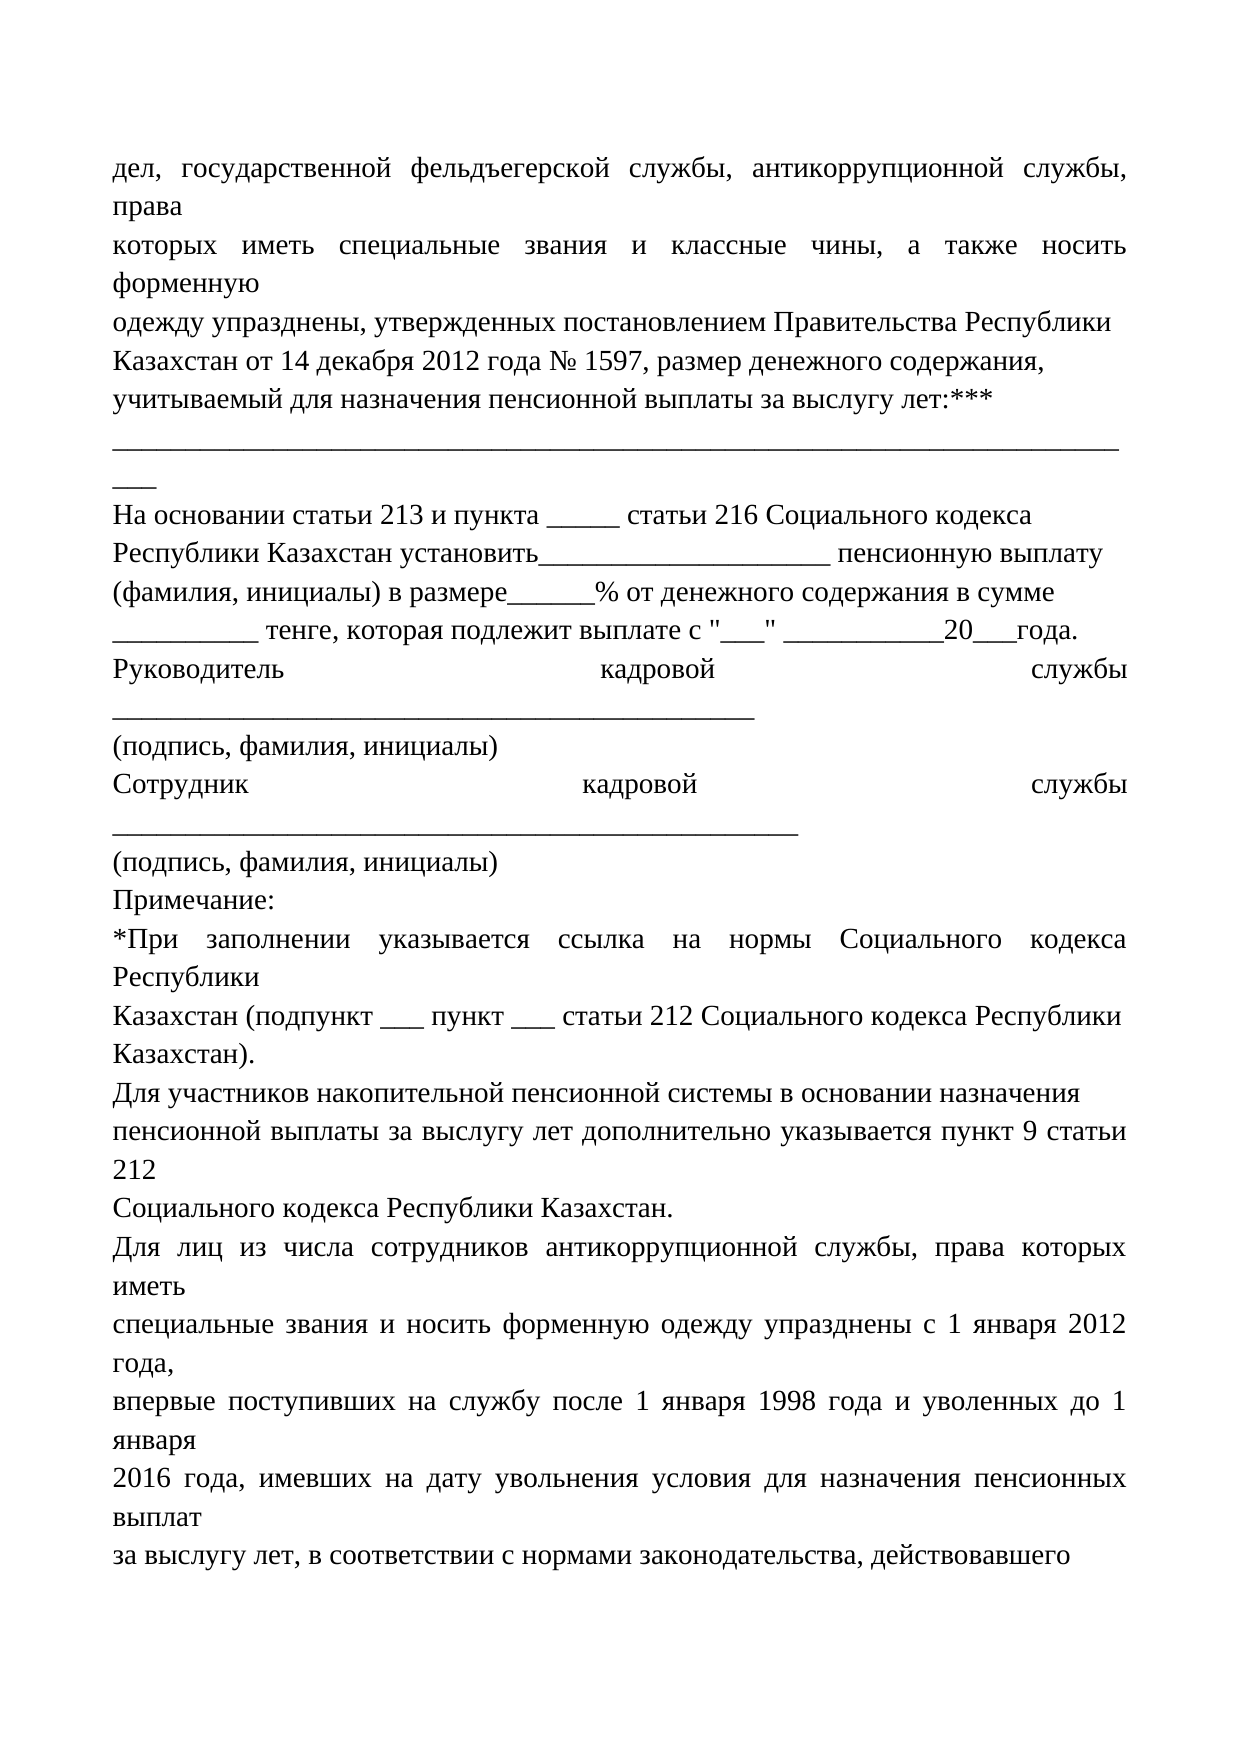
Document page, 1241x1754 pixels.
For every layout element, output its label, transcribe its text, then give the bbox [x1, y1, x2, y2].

text *При заполнении указывается ссылка на нормы Социального кодекса Республики [112, 921, 1128, 993]
text __________ тенге, которая подлежит выплате с "___" ___________20___года. [112, 612, 1128, 646]
text которых иметь специальные звания и классные чины, а также носить форменную [112, 227, 1128, 299]
text Казахстан). [112, 1036, 1128, 1070]
text дел, государственной фельдъегерской службы, антикоррупционной службы, права [112, 150, 1128, 222]
text Для участников накопительной пенсионной системы в основании назначения [112, 1075, 1128, 1108]
text пенсионной выплаты за выслугу лет дополнительно указывается пункт 9 статьи 212 [112, 1113, 1128, 1186]
text (подпись, фамилия, инициалы) [112, 844, 1128, 877]
text На основании статьи 213 и пункта _____ статьи 216 Социального кодекса [112, 497, 1128, 530]
text ________________________________________________________________________ [112, 420, 1128, 492]
text Для лиц из числа сотрудников антикоррупционной службы, права которых иметь [112, 1229, 1128, 1301]
text Руководитель кадровой службы ____________________________________________ [112, 651, 1128, 723]
text учитываемый для назначения пенсионной выплаты за выслугу лет:*** [112, 381, 1128, 415]
text 2016 года, имевших на дату увольнения условия для назначения пенсионных выплат [112, 1460, 1128, 1532]
text Примечание: [112, 882, 1128, 916]
text (фамилия, инициалы) в размере______% от денежного содержания в сумме [112, 574, 1128, 607]
text (подпись, фамилия, инициалы) [112, 728, 1128, 762]
text впервые поступивших на службу после 1 января 1998 года и уволенных до 1 января [112, 1383, 1128, 1455]
text Республики Казахстан установить____________________ пенсионную выплату [112, 535, 1128, 569]
text Социального кодекса Республики Казахстан. [112, 1191, 1128, 1224]
text Казахстан от 14 декабря 2012 года № 1597, размер денежного содержания, [112, 343, 1128, 376]
text за выслугу лет, в соответствии с нормами законодательства, действовавшего [112, 1537, 1128, 1571]
text Сотрудник кадровой службы _______________________________________________ [112, 767, 1128, 839]
text одежду упразднены, утвержденных постановлением Правительства Республики [112, 304, 1128, 338]
text Казахстан (подпункт ___ пункт ___ статьи 212 Социального кодекса Республики [112, 998, 1128, 1031]
text специальные звания и носить форменную одежду упразднены с 1 января 2012 года, [112, 1306, 1128, 1378]
